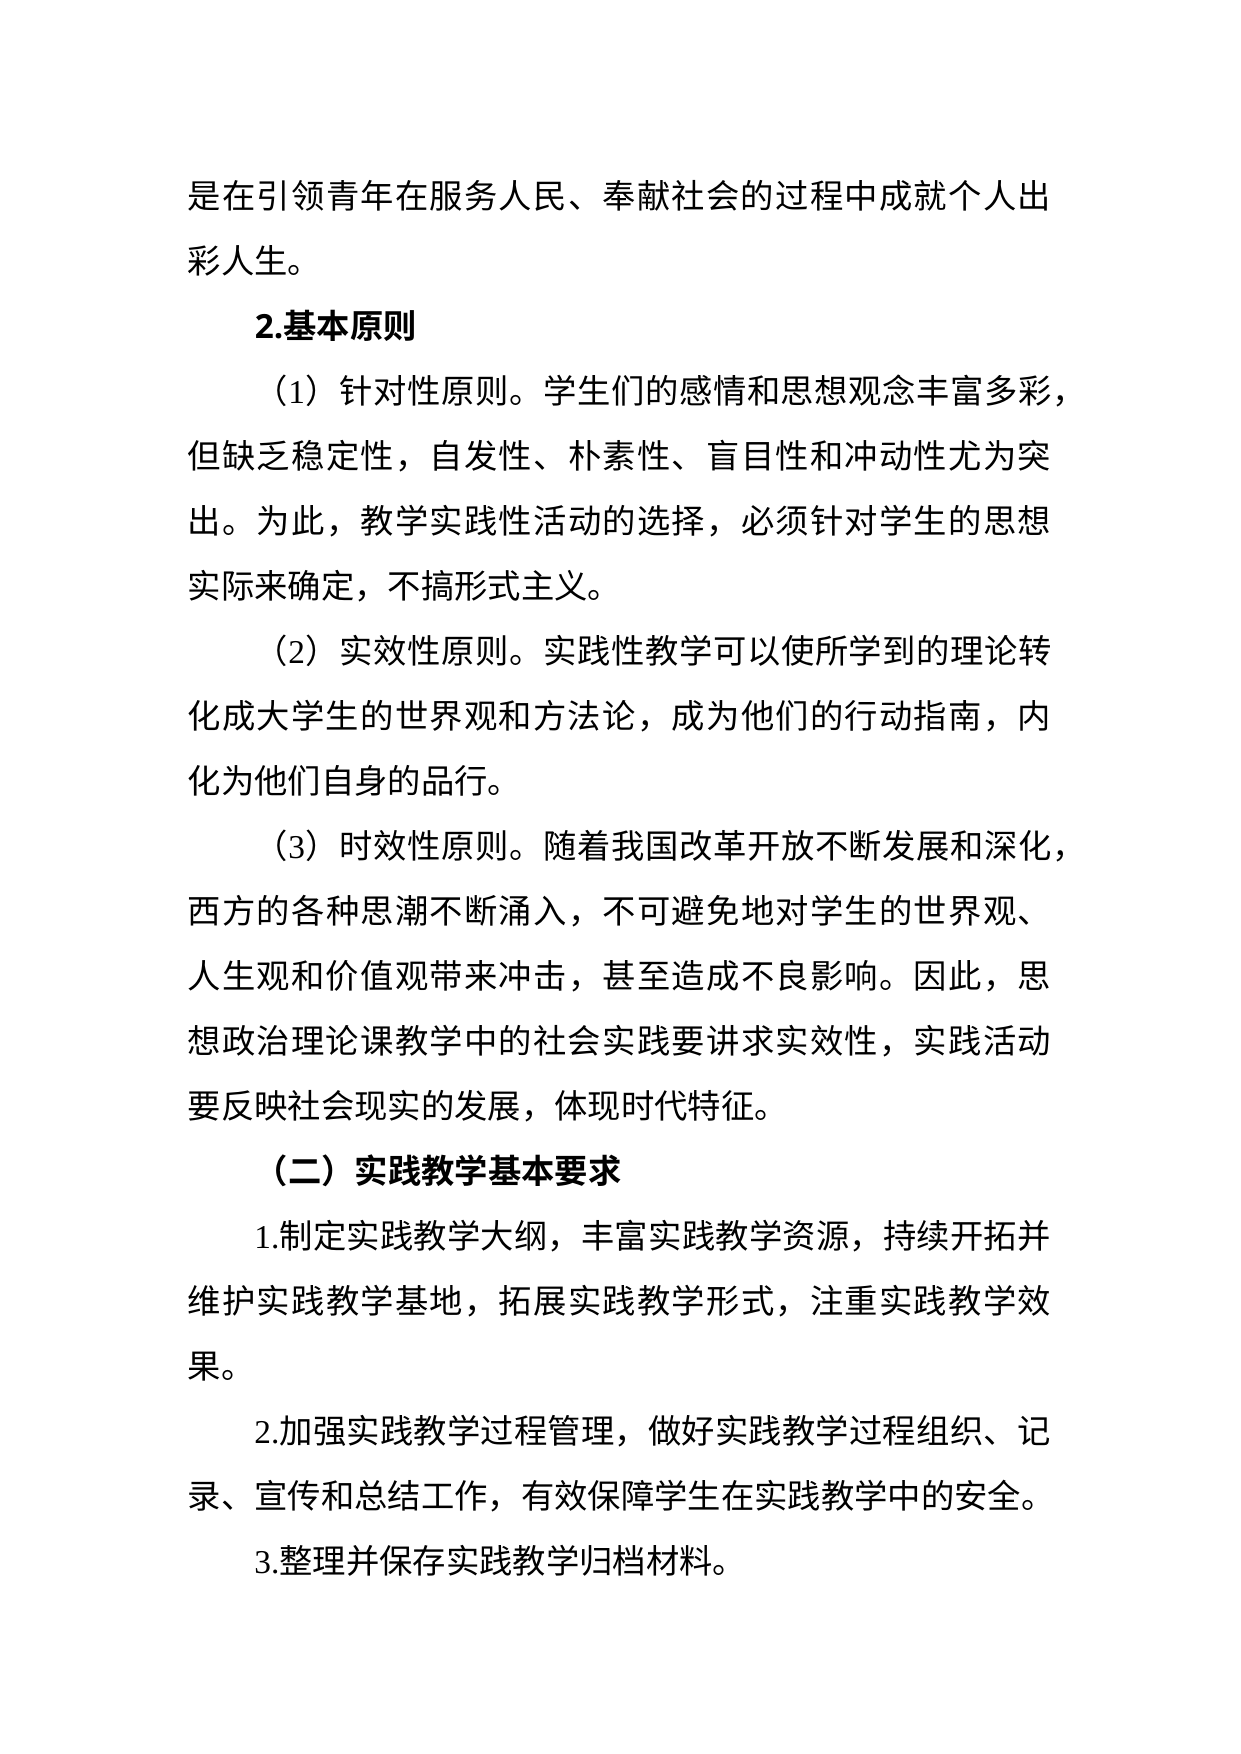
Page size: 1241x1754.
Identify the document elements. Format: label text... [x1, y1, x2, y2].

text （1）针对性原则。学生们的感情和思想观念丰富多彩，但缺乏稳定性，自发性、朴素性、盲目性和冲动性尤为突出。为此，教学实践性活动的选择，必须针对学生的思想实际来确定，不搞形式主义。 [187, 357, 1053, 617]
text 3.整理并保存实践教学归档材料。 [187, 1527, 1053, 1592]
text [187, 162, 1053, 292]
text （二）实践教学基本要求 [187, 1137, 1053, 1202]
text （3）时效性原则。随着我国改革开放不断发展和深化，西方的各种思潮不断涌入，不可避免地对学生的世界观、人生观和价值观带来冲击，甚至造成不良影响。因此，思想政治理论课教学中的社会实践要讲求实效性，实践活动要反映社会现实的发展，体现时代特征。 [187, 812, 1053, 1137]
text 2.加强实践教学过程管理，做好实践教学过程组织、记录、宣传和总结工作，有效保障学生在实践教学中的安全。 [187, 1397, 1053, 1527]
text （2）实效性原则。实践性教学可以使所学到的理论转化成大学生的世界观和方法论，成为他们的行动指南，内化为他们自身的品行。 [187, 617, 1053, 812]
text 1.制定实践教学大纲，丰富实践教学资源，持续开拓并维护实践教学基地，拓展实践教学形式，注重实践教学效果。 [187, 1202, 1053, 1397]
list 2.基本原则 [187, 292, 1053, 357]
